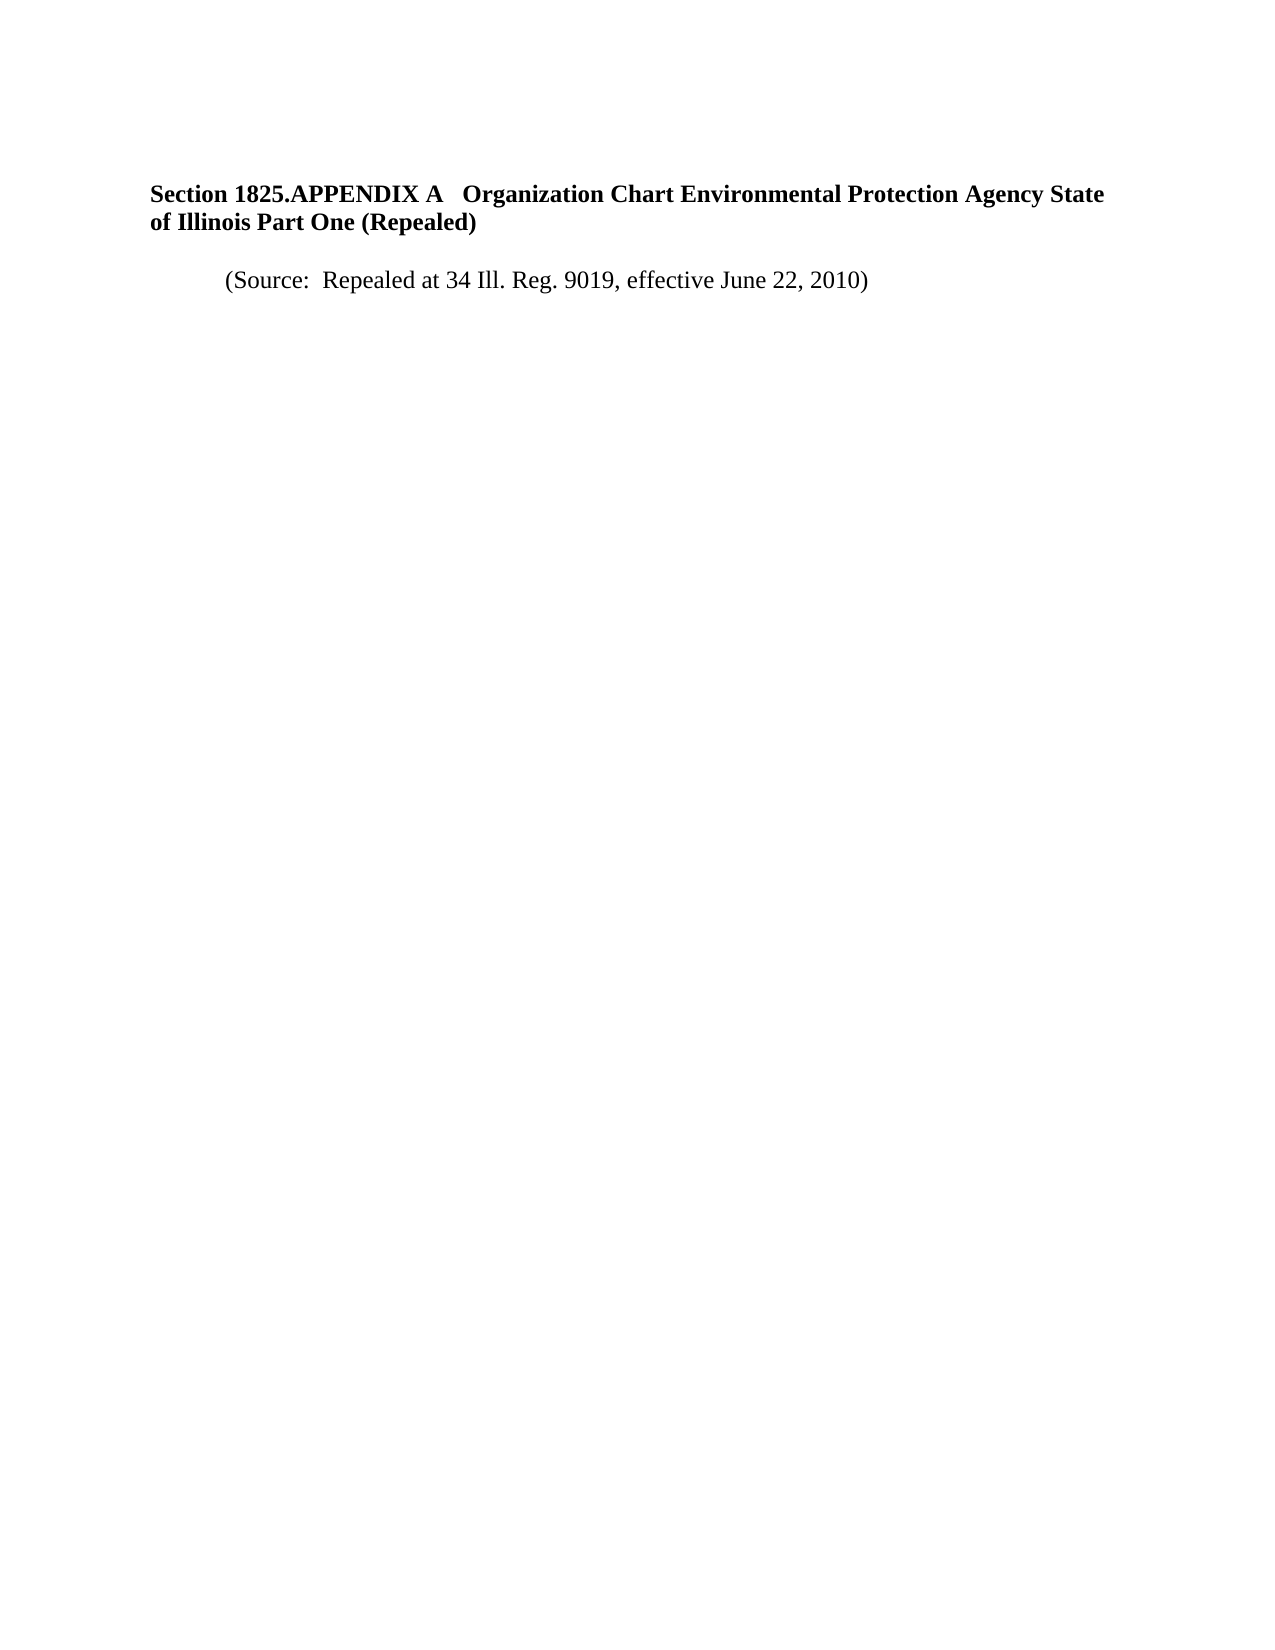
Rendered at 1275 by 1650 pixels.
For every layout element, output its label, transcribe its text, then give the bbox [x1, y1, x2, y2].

text (Source: Repealed at 34 Ill. Reg. 9019, effective June 22, 2010) [225, 265, 1125, 294]
text Section 1825.APPENDIX A Organization Chart Environmental Protection Agency State of Illinois Part One (Repealed) [150, 179, 1125, 236]
